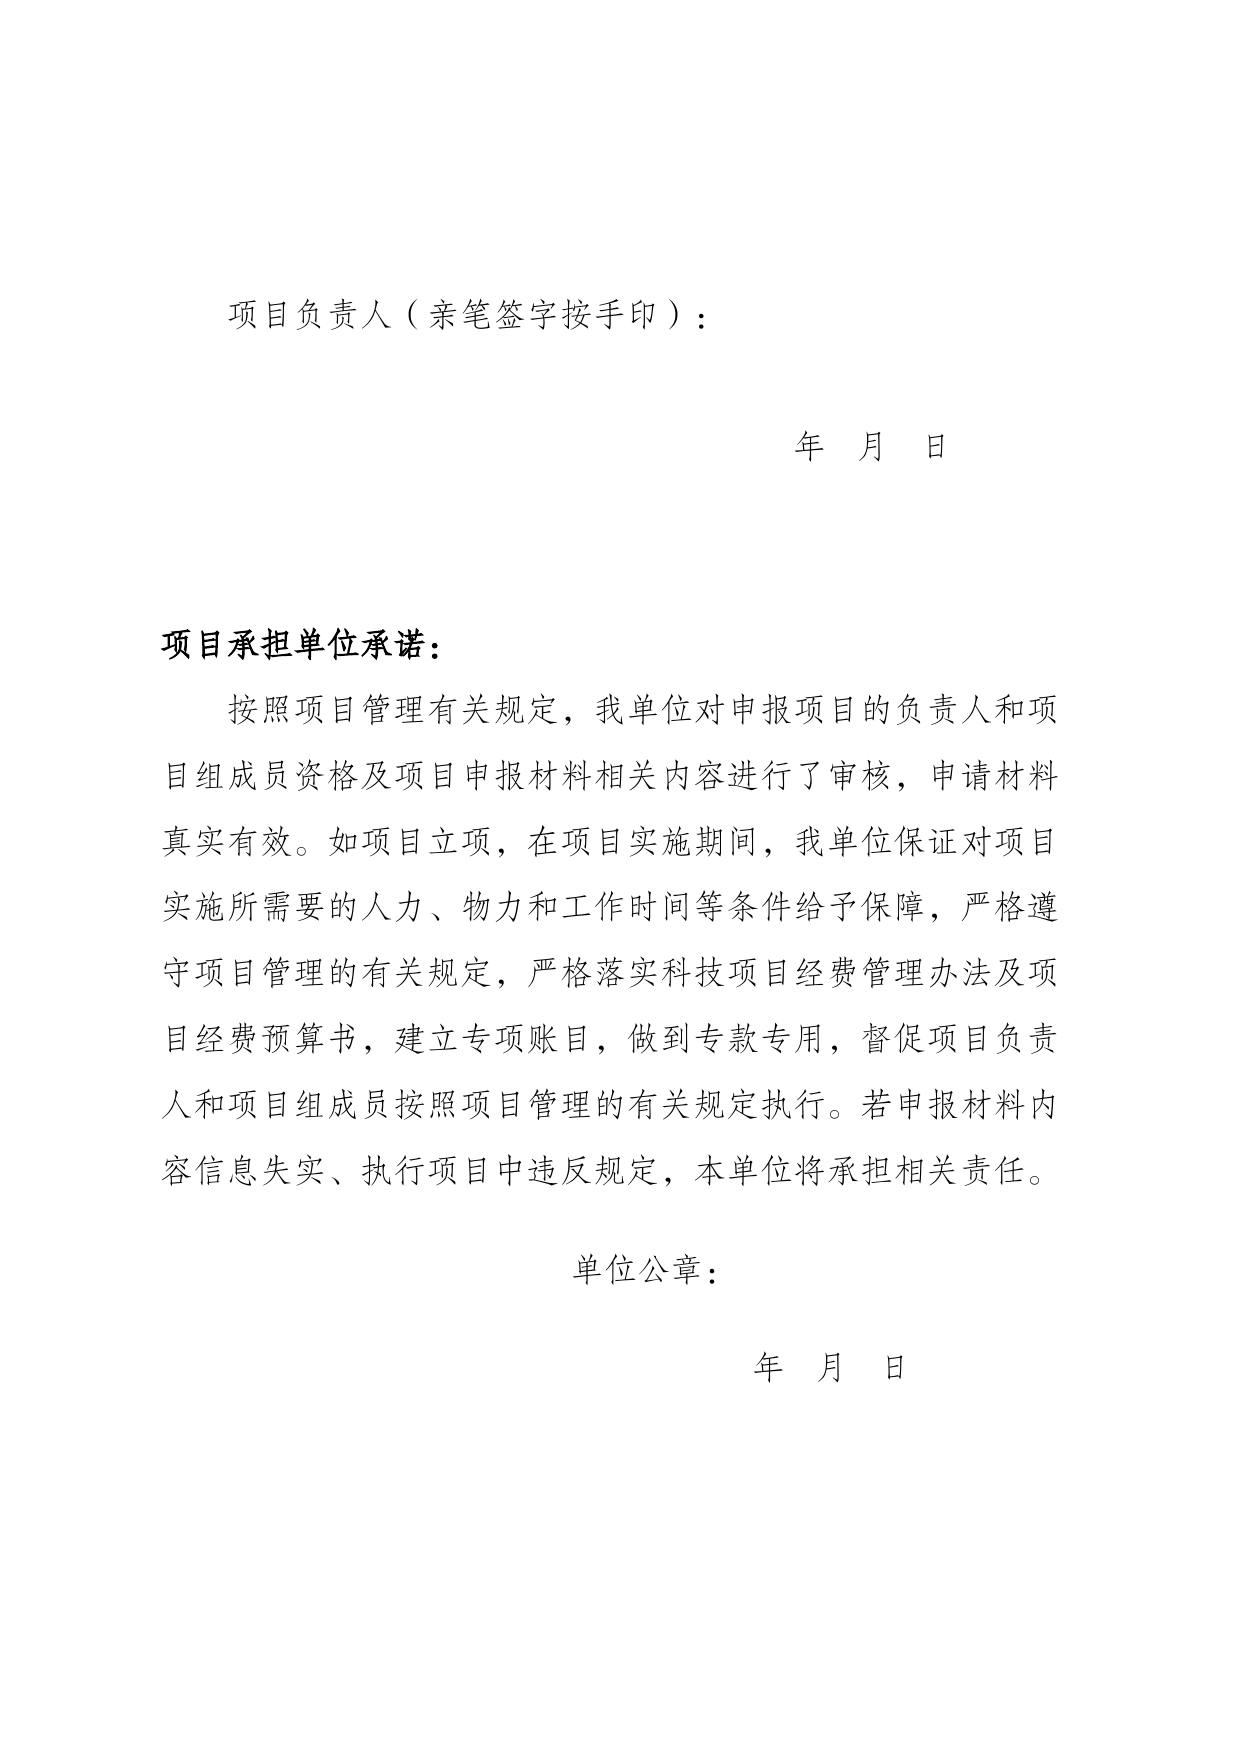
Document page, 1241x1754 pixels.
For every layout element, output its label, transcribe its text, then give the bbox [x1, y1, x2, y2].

text 单位公章： [159, 1237, 1081, 1303]
text 按照项目管理有关规定，我单位对申报项目的负责人和项目组成员资格及项目申报材料相关内容进行了审核，申请材料真实有效。如项目立项，在项目实施期间，我单位保证对项目实施所需要的人力、物力和工作时间等条件给予保障，严格遵守项目管理的有关规定，严格落实科技项目经费管理办法及项目经费预算书，建立专项账目，做到专款专用，督促项目负责人和项目组成员按照项目管理的有关规定执行。若申报材料内容信息失实、执行项目中违反规定，本单位将承担相关责任。 [159, 678, 1081, 1204]
text 年 月 日 [159, 414, 1081, 480]
text 项目承担单位承诺： [159, 612, 1081, 678]
text 年 月 日 [159, 1336, 1081, 1402]
text 项目负责人（亲笔签字按手印）： [159, 283, 1081, 348]
